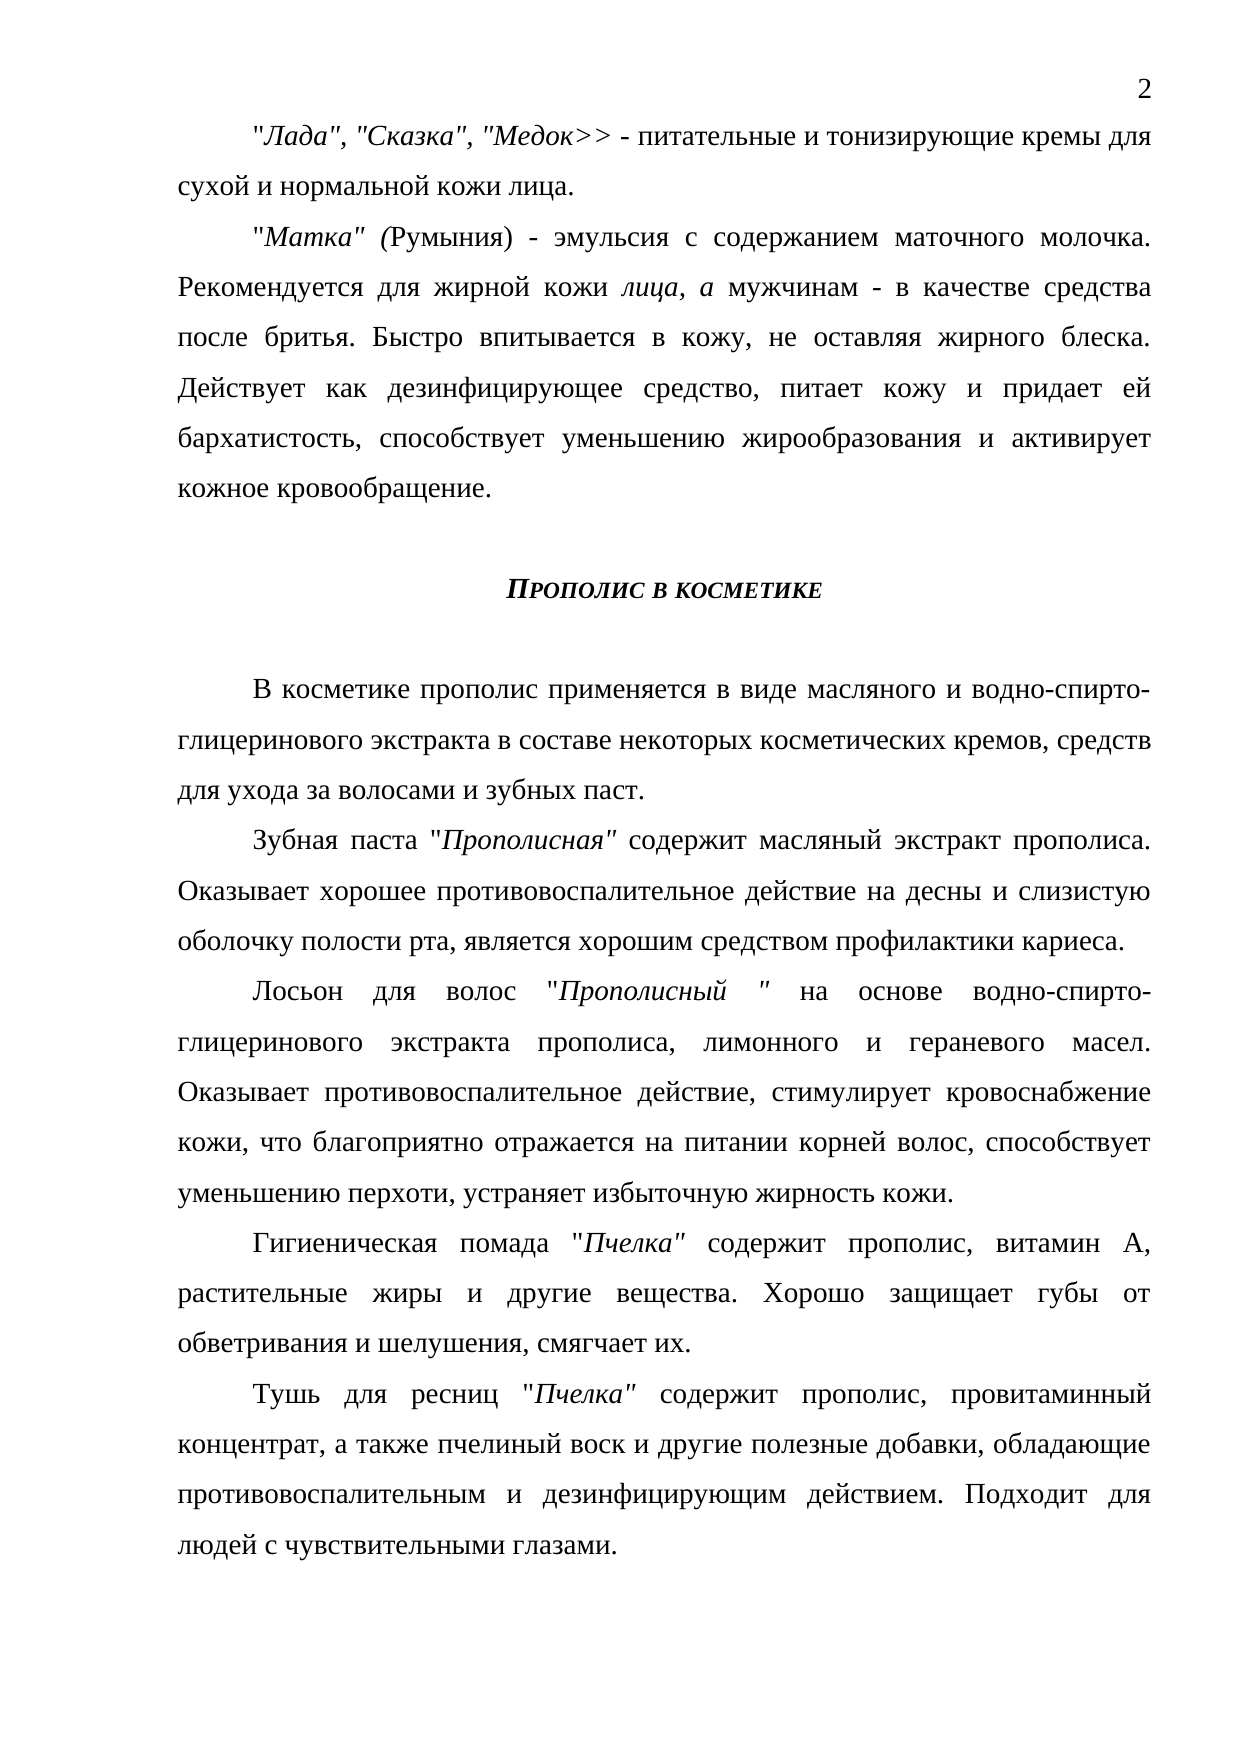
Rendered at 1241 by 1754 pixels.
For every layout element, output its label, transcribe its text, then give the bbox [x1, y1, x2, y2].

text Лосьон для волос "Прополисный " на основе водно-спирто-глицеринового экстракта прополиса, лимонного и гераневого масел. Оказывает противовоспалительное действие, стимулирует кровоснабжение кожи, что благоприятно отражается на питании корней волос, способствует уменьшению перхоти, устраняет избыточную жирность кожи. [177, 973, 1152, 1208]
text Тушь для ресниц "Пчелка" содержит прополис, провитаминный концентрат, а также пчелиный воск и другие полезные добавки, обладающие противовоспалительным и дезинфицирующим действием. Подходит для людей с чувствительными глазами. [177, 1376, 1152, 1560]
text Гигиеническая помада "Пчелка" содержит прополис, витамин А, растительные жиры и другие вещества. Хорошо защищает губы от обветривания и шелушения, смягчает их. [177, 1225, 1152, 1359]
text "Лада", "Сказка", "Медок>> - питательные и тонизирующие кремы для сухой и нормальной кожи лица. [177, 118, 1152, 202]
text "Матка" (Румыния) - эмульсия с содержанием маточного молочка. Рекомендуется для жирной кожи лица, а мужчинам - в качестве средства после бритья. Быстро впитывается в кожу, не оставляя жирного блеска. Действует как дезинфицирующее средство, питает кожу и придает ей бархатистость, способствует уменьшению жирообразования и активирует кожное кровообращение. [177, 219, 1152, 504]
subtitle Прополис в косметике [177, 571, 1152, 604]
text В косметике прополис применяется в виде масляного и водно-спирто-глицеринового экстракта в составе некоторых косметических кремов, средств для ухода за волосами и зубных паст. [177, 672, 1152, 806]
text Зубная паста "Прополисная" содержит масляный экстракт прополиса. Оказывает хорошее противовоспалительное действие на десны и слизистую оболочку полости рта, является хорошим средством профилактики кариеса. [177, 822, 1152, 957]
